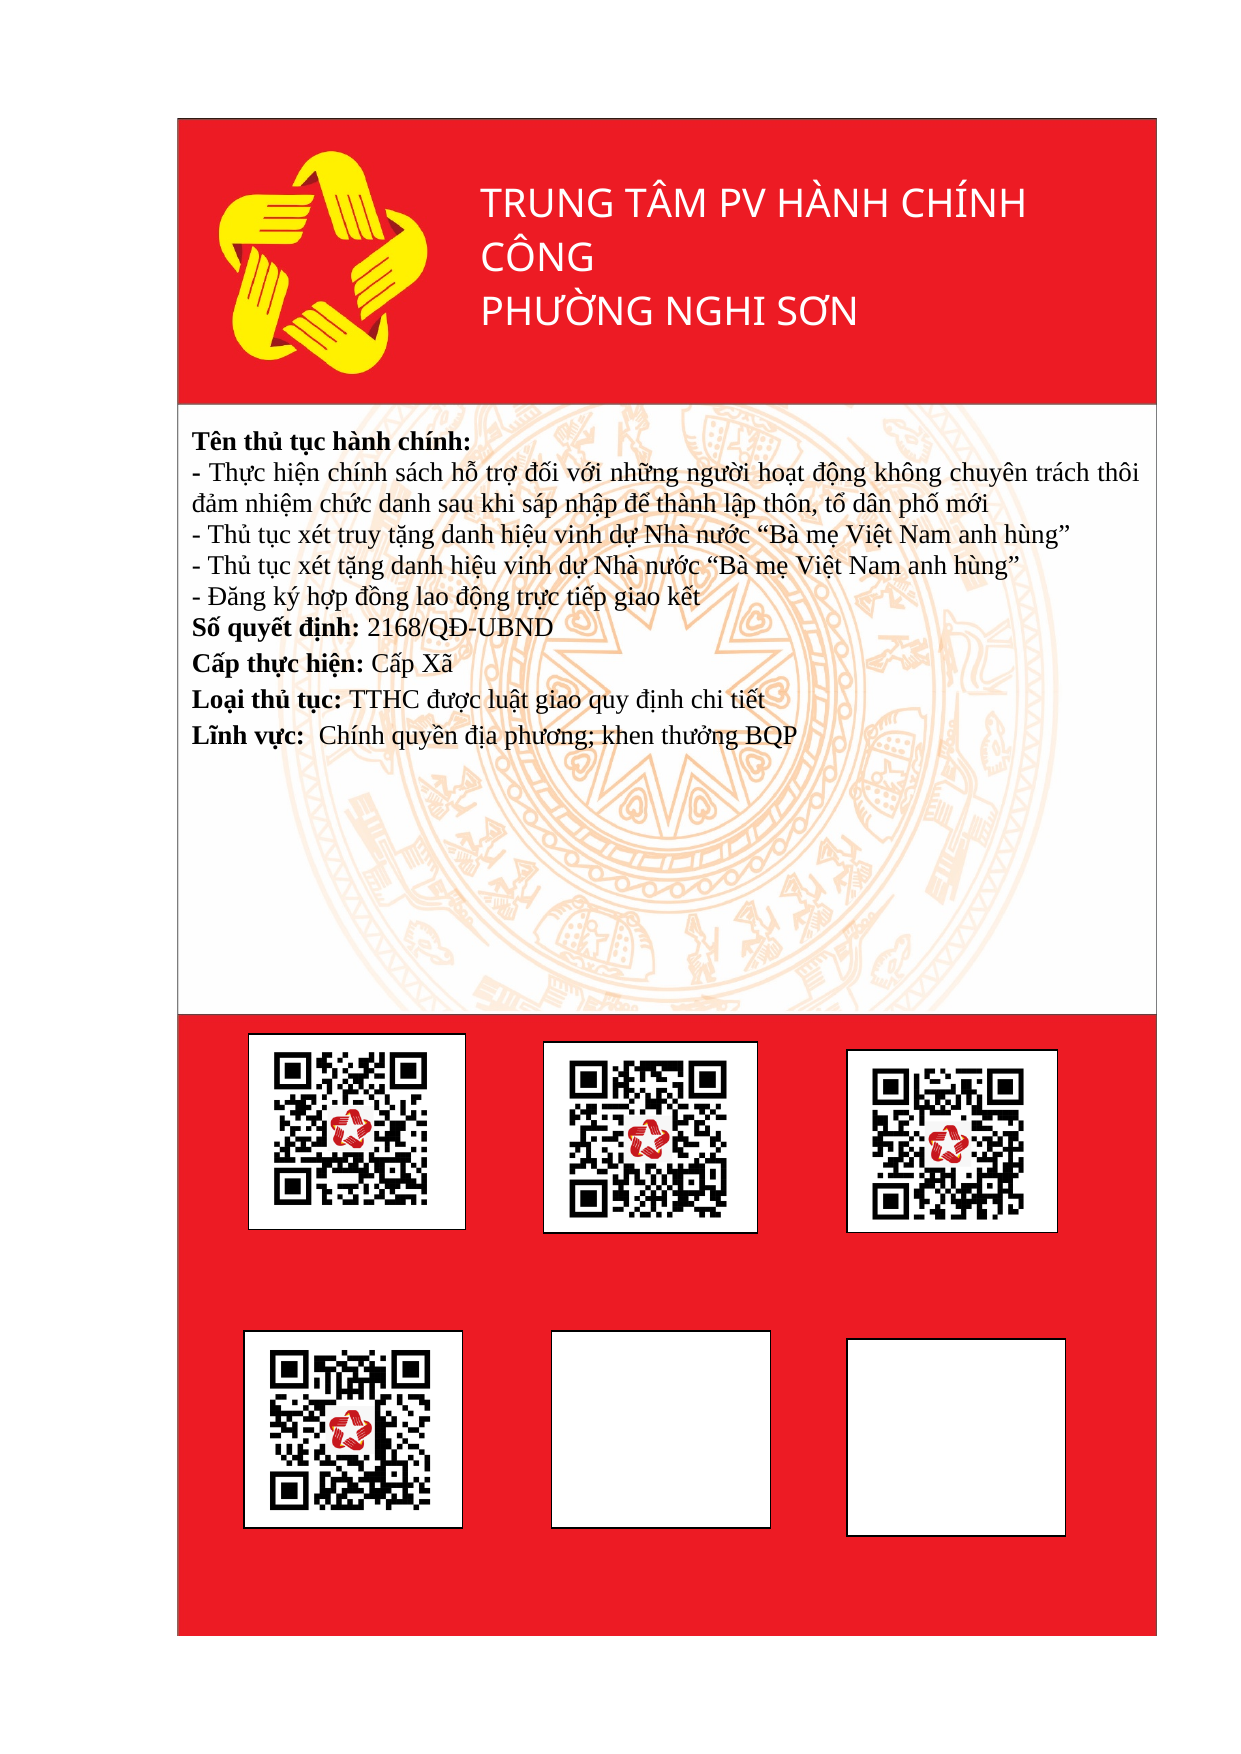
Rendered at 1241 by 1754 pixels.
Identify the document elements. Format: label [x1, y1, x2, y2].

picture [177, 118, 1157, 1636]
